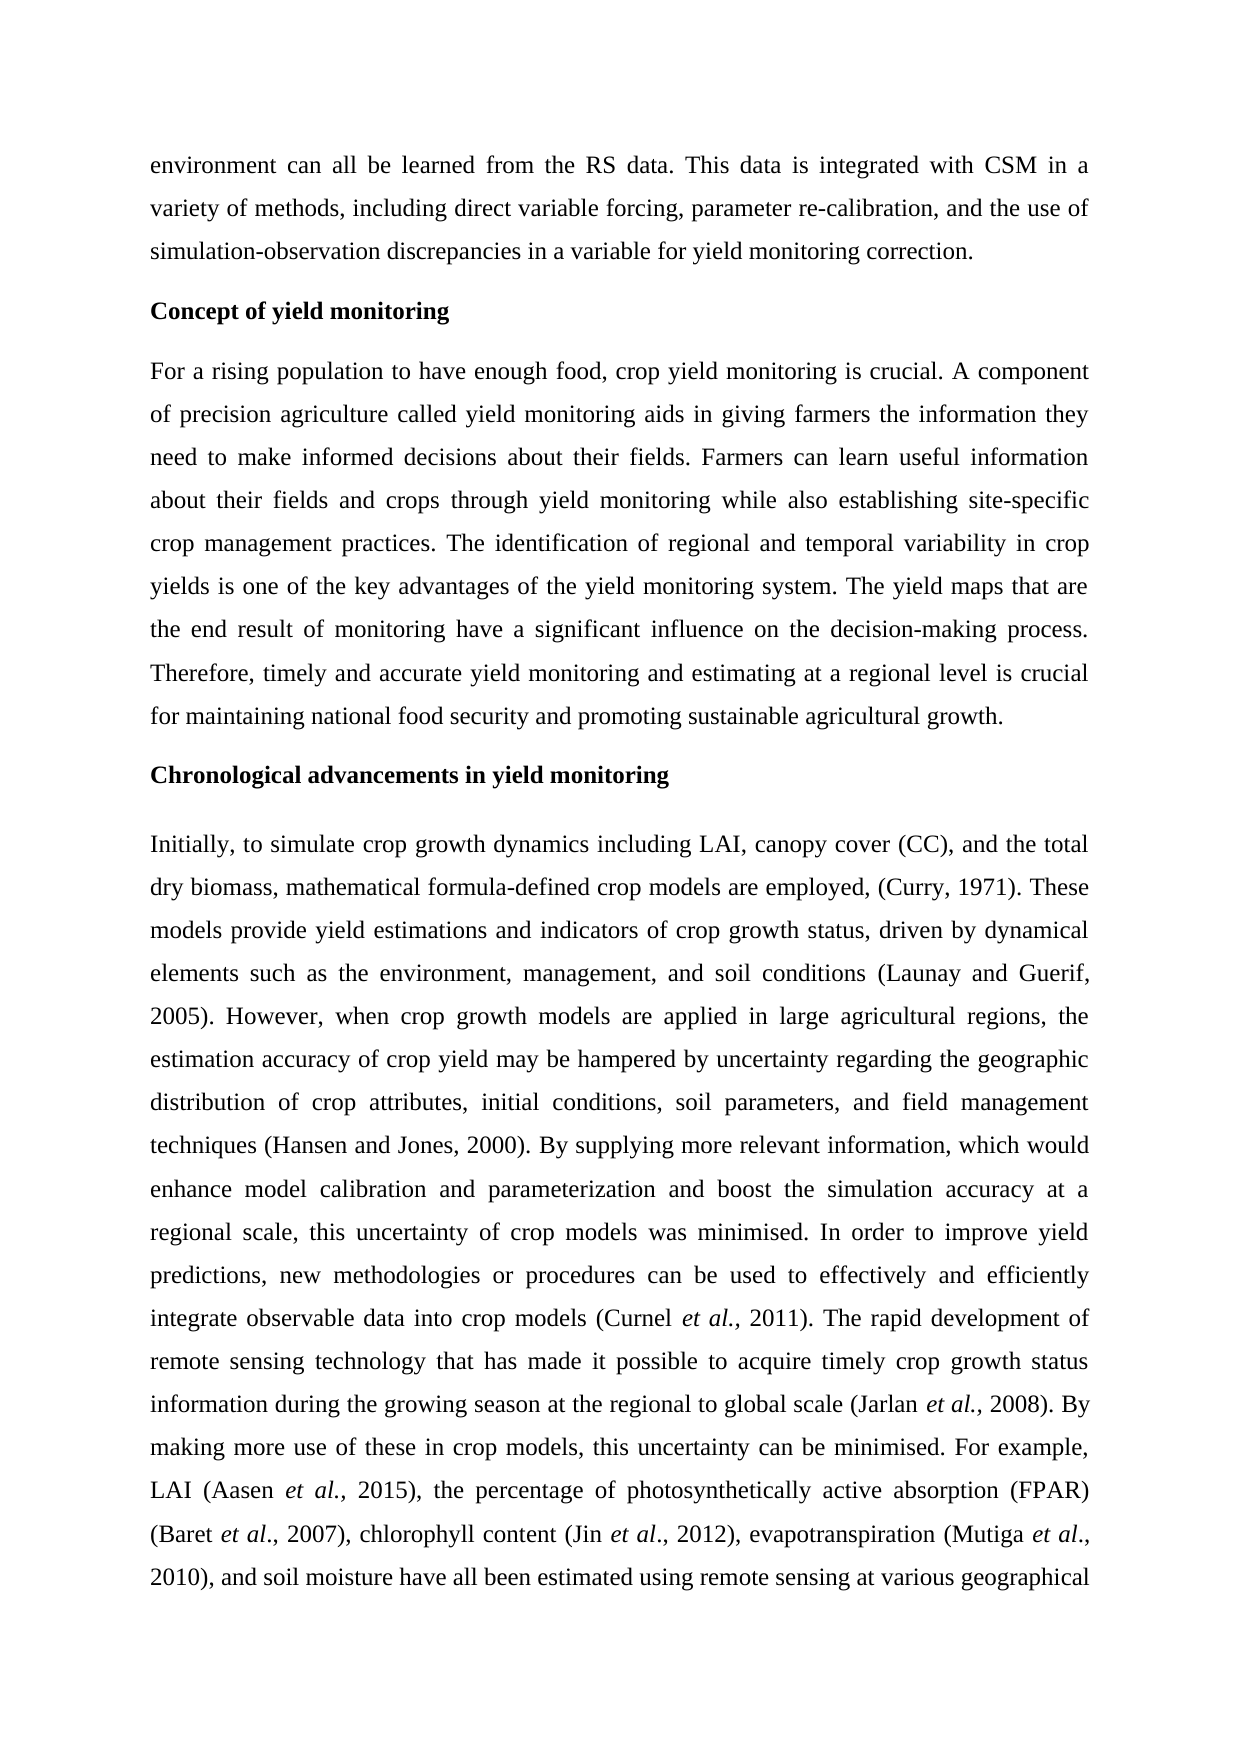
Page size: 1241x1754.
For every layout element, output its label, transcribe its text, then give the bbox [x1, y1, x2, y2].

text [150, 829, 1090, 1591]
text Chronological advancements in yield monitoring [150, 761, 1090, 789]
text For a rising population to have enough food, crop yield monitoring is crucial. A component of precision agriculture called yield monitoring aids in giving farmers the information they need to make informed decisions about their fields. Farmers can learn useful information about their fields and crops through yield monitoring while also establishing site-specific crop management practices. The identification of regional and temporal variability in crop yields is one of the key advantages of the yield monitoring system. The yield maps that are the end result of monitoring have a significant influence on the decision-making process. Therefore, timely and accurate yield monitoring and estimating at a regional level is crucial for maintaining national food security and promoting sustainable agricultural growth. [150, 356, 1090, 729]
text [150, 150, 1090, 265]
text Concept of yield monitoring [150, 296, 1090, 325]
